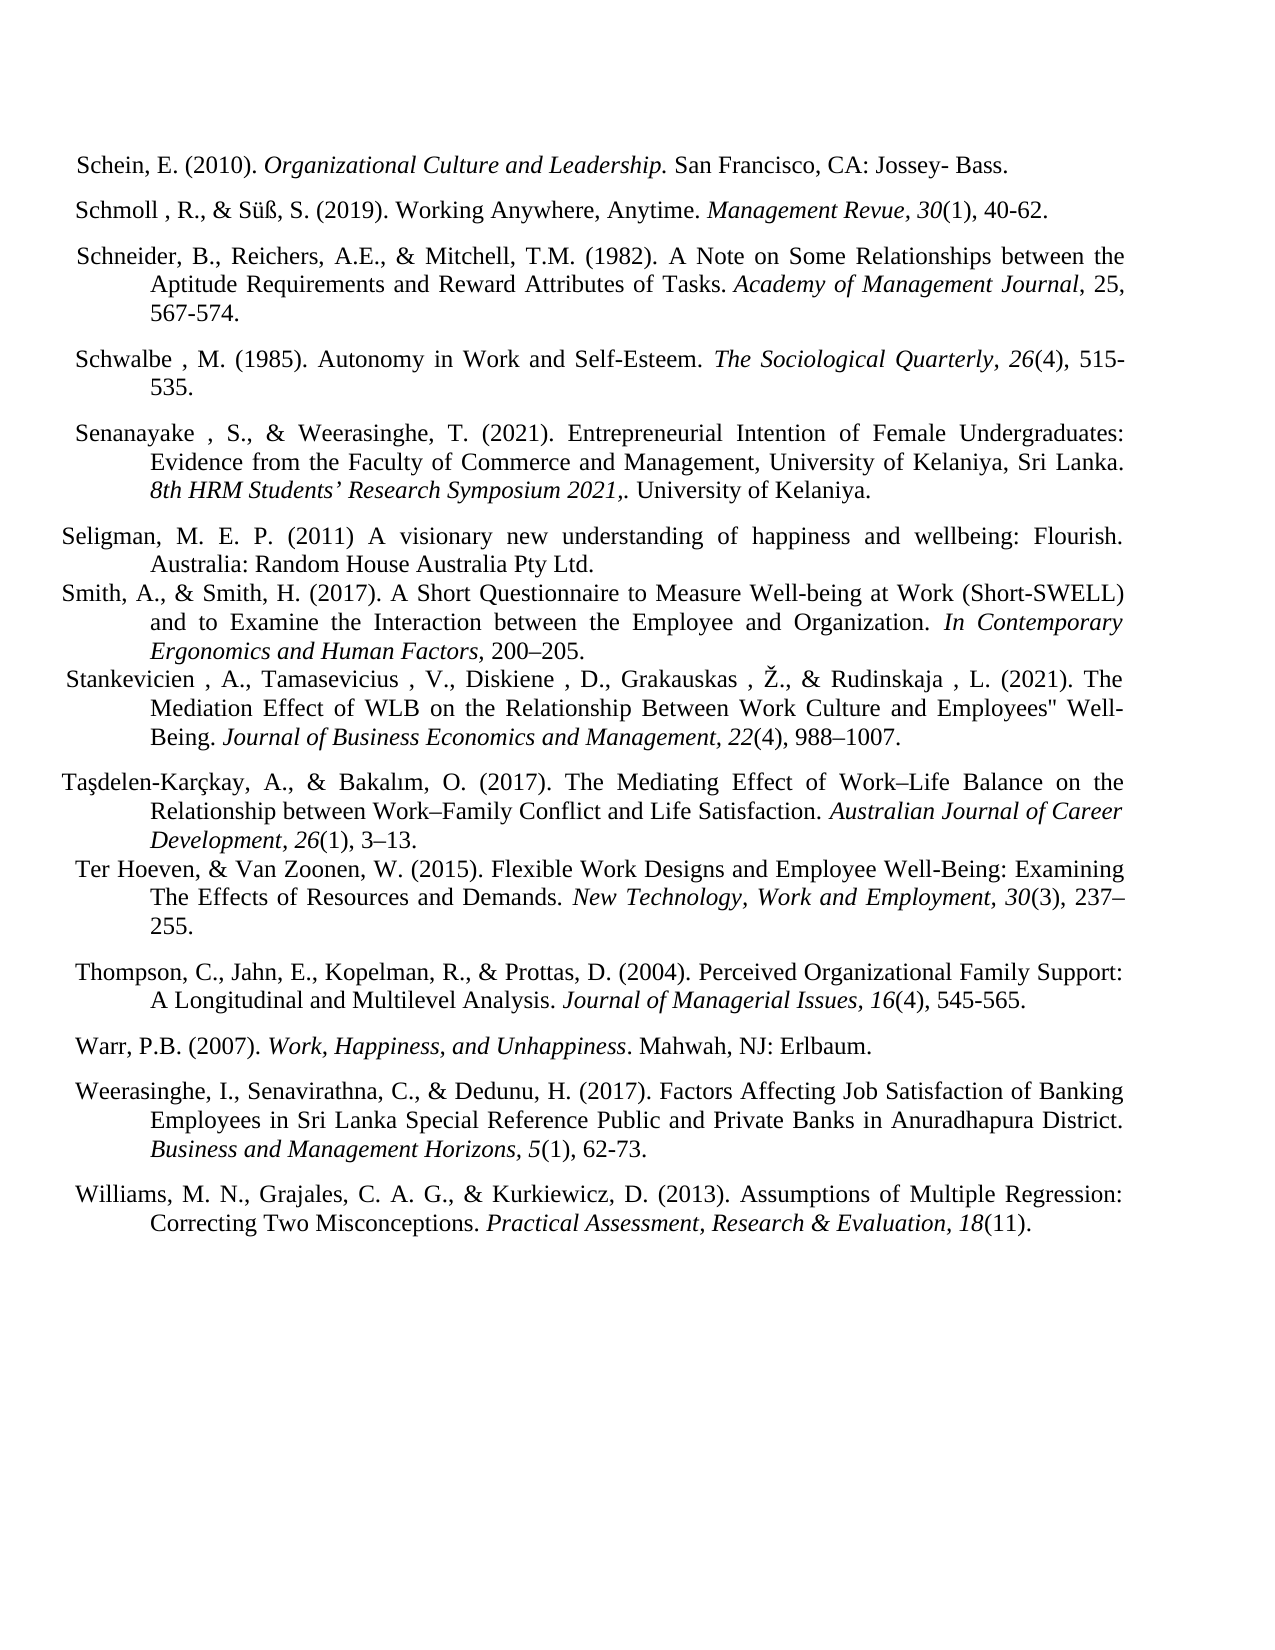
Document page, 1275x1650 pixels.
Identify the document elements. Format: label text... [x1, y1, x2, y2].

text Schwalbe , M. (1985). Autonomy in Work and Self-Esteem. The Sociological Quarterly, 26(4), 515-535. [75, 344, 1125, 401]
text Senanayake , S., & Weerasinghe, T. (2021). Entrepreneurial Intention of Female Undergraduates: Evidence from the Faculty of Commerce and Management, University of Kelaniya, Sri Lanka. 8th HRM Students’ Research Symposium 2021,. University of Kelaniya. [75, 418, 1125, 504]
text Schmoll , R., & Süß, S. (2019). Working Anywhere, Anytime. Management Revue, 30(1), 40-62. [75, 195, 1125, 224]
text Thompson, C., Jahn, E., Kopelman, R., & Prottas, D. (2004). Perceived Organizational Family Support: A Longitudinal and Multilevel Analysis. Journal of Managerial Issues, 16(4), 545-565. [75, 957, 1125, 1014]
text Warr, P.B. (2007). Work, Happiness, and Unhappiness. Mahwah, NJ: Erlbaum. [75, 1031, 1125, 1059]
text Ter Hoeven, & Van Zoonen, W. (2015). Flexible Work Designs and Employee Well‐Being: Examining The Effects of Resources and Demands. New Technology, Work and Employment, 30(3), 237–255. [75, 854, 1125, 940]
text Williams, M. N., Grajales, C. A. G., & Kurkiewicz, D. (2013). Assumptions of Multiple Regression: Correcting Two Misconceptions. Practical Assessment, Research & Evaluation, 18(11). [75, 1179, 1125, 1237]
text Seligman, M. E. P. (2011) A visionary new understanding of happiness and wellbeing: Flourish. Australia: Random House Australia Pty Ltd. [61, 521, 1125, 578]
text Taşdelen-Karçkay, A., & Bakalım, O. (2017). The Mediating Effect of Work–Life Balance on the Relationship between Work–Family Conflict and Life Satisfaction. Australian Journal of Career Development, 26(1), 3–13. [61, 767, 1125, 854]
text Smith, A., & Smith, H. (2017). A Short Questionnaire to Measure Well-being at Work (Short-SWELL) and to Examine the Interaction between the Employee and Organization. In Contemporary Ergonomics and Human Factors, 200–205. [61, 578, 1125, 664]
text Schein, E. (2010). Organizational Culture and Leadership. San Francisco, CA: Jossey- Bass. [76, 150, 1125, 179]
text Schneider, B., Reichers, A.E., & Mitchell, T.M. (1982). A Note on Some Relationships between the Aptitude Requirements and Reward Attributes of Tasks. Academy of Management Journal, 25, 567-574. [76, 269, 1125, 327]
text Weerasinghe, I., Senavirathna, C., & Dedunu, H. (2017). Factors Affecting Job Satisfaction of Banking Employees in Sri Lanka Special Reference Public and Private Banks in Anuradhapura District. Business and Management Horizons, 5(1), 62-73. [75, 1076, 1125, 1162]
text Stankevicien , A., Tamasevicius , V., Diskiene , D., Grakauskas , Ž., & Rudinskaja , L. (2021). The Mediation Effect of WLB on the Relationship Between Work Culture and Employees'' Well-Being. Journal of Business Economics and Management, 22(4), 988–1007. [66, 664, 1125, 751]
